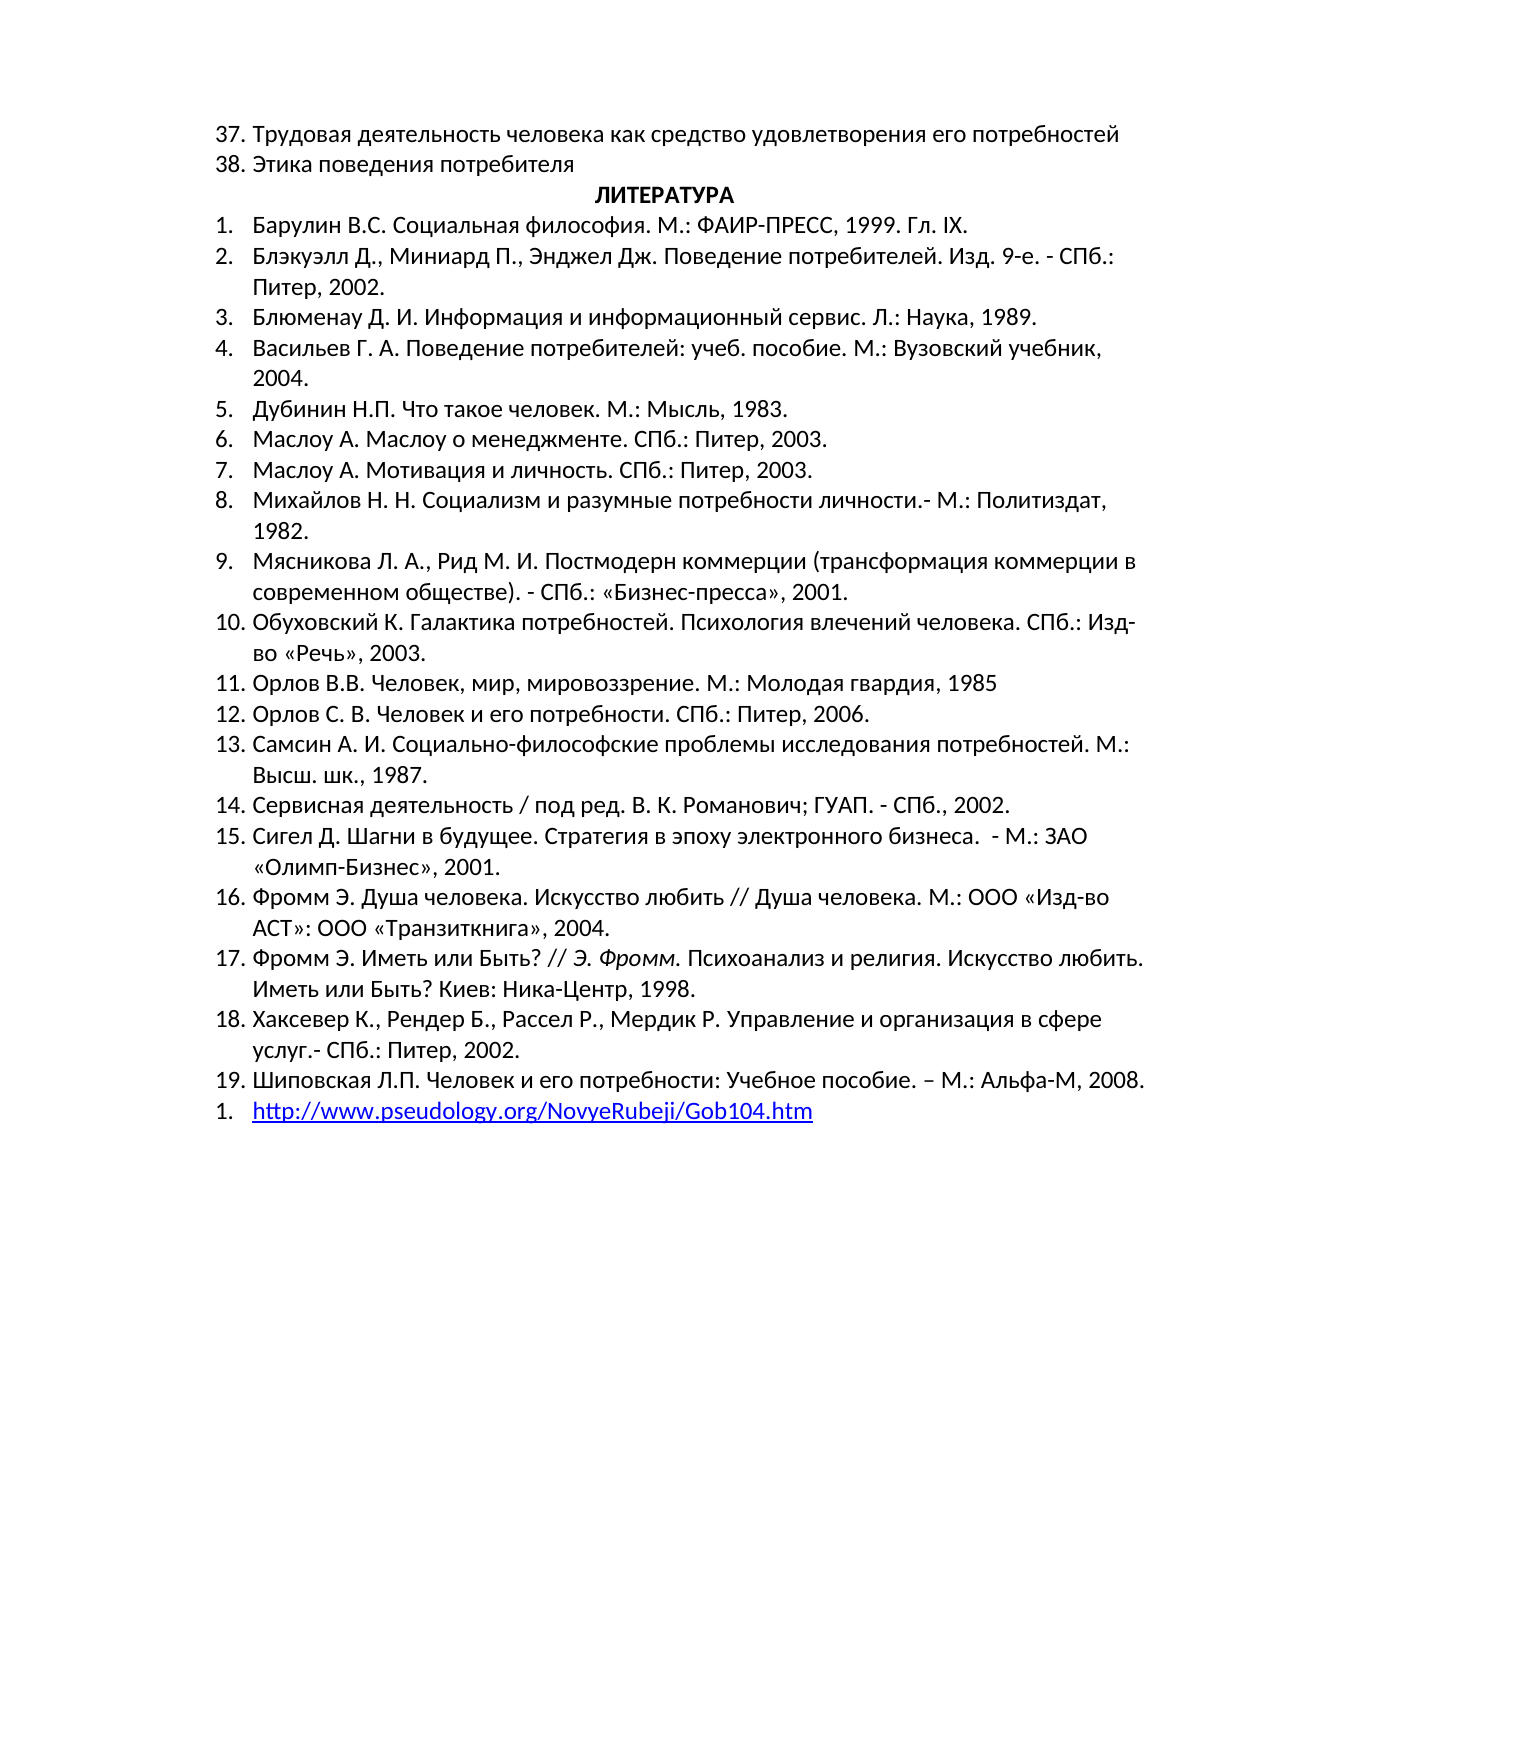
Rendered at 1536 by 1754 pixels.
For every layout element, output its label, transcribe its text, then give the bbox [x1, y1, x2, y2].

list Шиповская Л.П. Человек и его потребности: Учебное пособие. – М.: Альфа-М, 2008. [215, 1064, 1152, 1095]
list Самсин А. И. Социально-философские проблемы исследования потребностей. М.: Высш. шк., 1987. [215, 728, 1152, 789]
list Сигел Д. Шагни в будущее. Стратегия в эпоху электронного бизнеса. - М.: ЗАО «Олимп-Бизнес», 2001. [215, 820, 1152, 881]
list Трудовая деятельность человека как средство удовлетворения его потребностей [215, 118, 1152, 149]
list http://www.pseudology.org/NovyeRubeji/Gob104.htm [215, 1095, 1152, 1125]
list Орлов В.В. Человек, мир, мировоззрение. М.: Молодая гвардия, 1985 [215, 667, 1152, 698]
list Обуховский К. Галактика потребностей. Психология влечений человека. СПб.: Изд-во «Речь», 2003. [215, 606, 1152, 667]
list Михайлов Н. Н. Социализм и разумные потребности личности.- М.: Политиздат, 1982. [215, 484, 1152, 545]
list Блэкуэлл Д., Миниард П., Энджел Дж. Поведение потребителей. Изд. 9-е. - СПб.: Питер, 2002. [215, 240, 1152, 301]
list Маслоу А. Мотивация и личность. СПб.: Питер, 2003. [215, 454, 1152, 484]
list Фромм Э. Душа человека. Искусство любить // Душа человека. М.: ООО «Изд-во АСТ»: ООО «Транзиткнига», 2004. [215, 881, 1152, 942]
list Орлов С. В. Человек и его потребности. СПб.: Питер, 2006. [215, 698, 1152, 728]
list Хаксевер К., Рендер Б., Рассел Р., Мердик Р. Управление и организация в сфере услуг.- СПб.: Питер, 2002. [215, 1003, 1152, 1064]
list Маслоу А. Маслоу о менеджменте. СПб.: Питер, 2003. [215, 423, 1152, 454]
list Дубинин Н.П. Что такое человек. М.: Мысль, 1983. [215, 393, 1152, 423]
list Сервисная деятельность / под ред. В. К. Романович; ГУАП. - СПб., 2002. [215, 789, 1152, 820]
list Этика поведения потребителя [215, 149, 1152, 179]
text ЛИТЕРАТУРА [177, 179, 1152, 210]
list Фромм Э. Иметь или Быть? // Э. Фромм. Психоанализ и религия. Искусство любить. Иметь или Быть? Киев: Ника-Центр, 1998. [215, 942, 1152, 1003]
list Мясникова Л. А., Рид М. И. Постмодерн коммерции (трансформация коммерции в современном обществе). - СПб.: «Бизнес-пресса», 2001. [215, 545, 1152, 606]
list Барулин В.С. Социальная философия. М.: ФАИР-ПРЕСС, 1999. Гл. IX. [215, 210, 1152, 240]
list Блюменау Д. И. Информация и информационный сервис. Л.: Наука, 1989. [215, 301, 1152, 332]
list Васильев Г. А. Поведение потребителей: учеб. пособие. М.: Вузовский учебник, 2004. [215, 332, 1152, 393]
